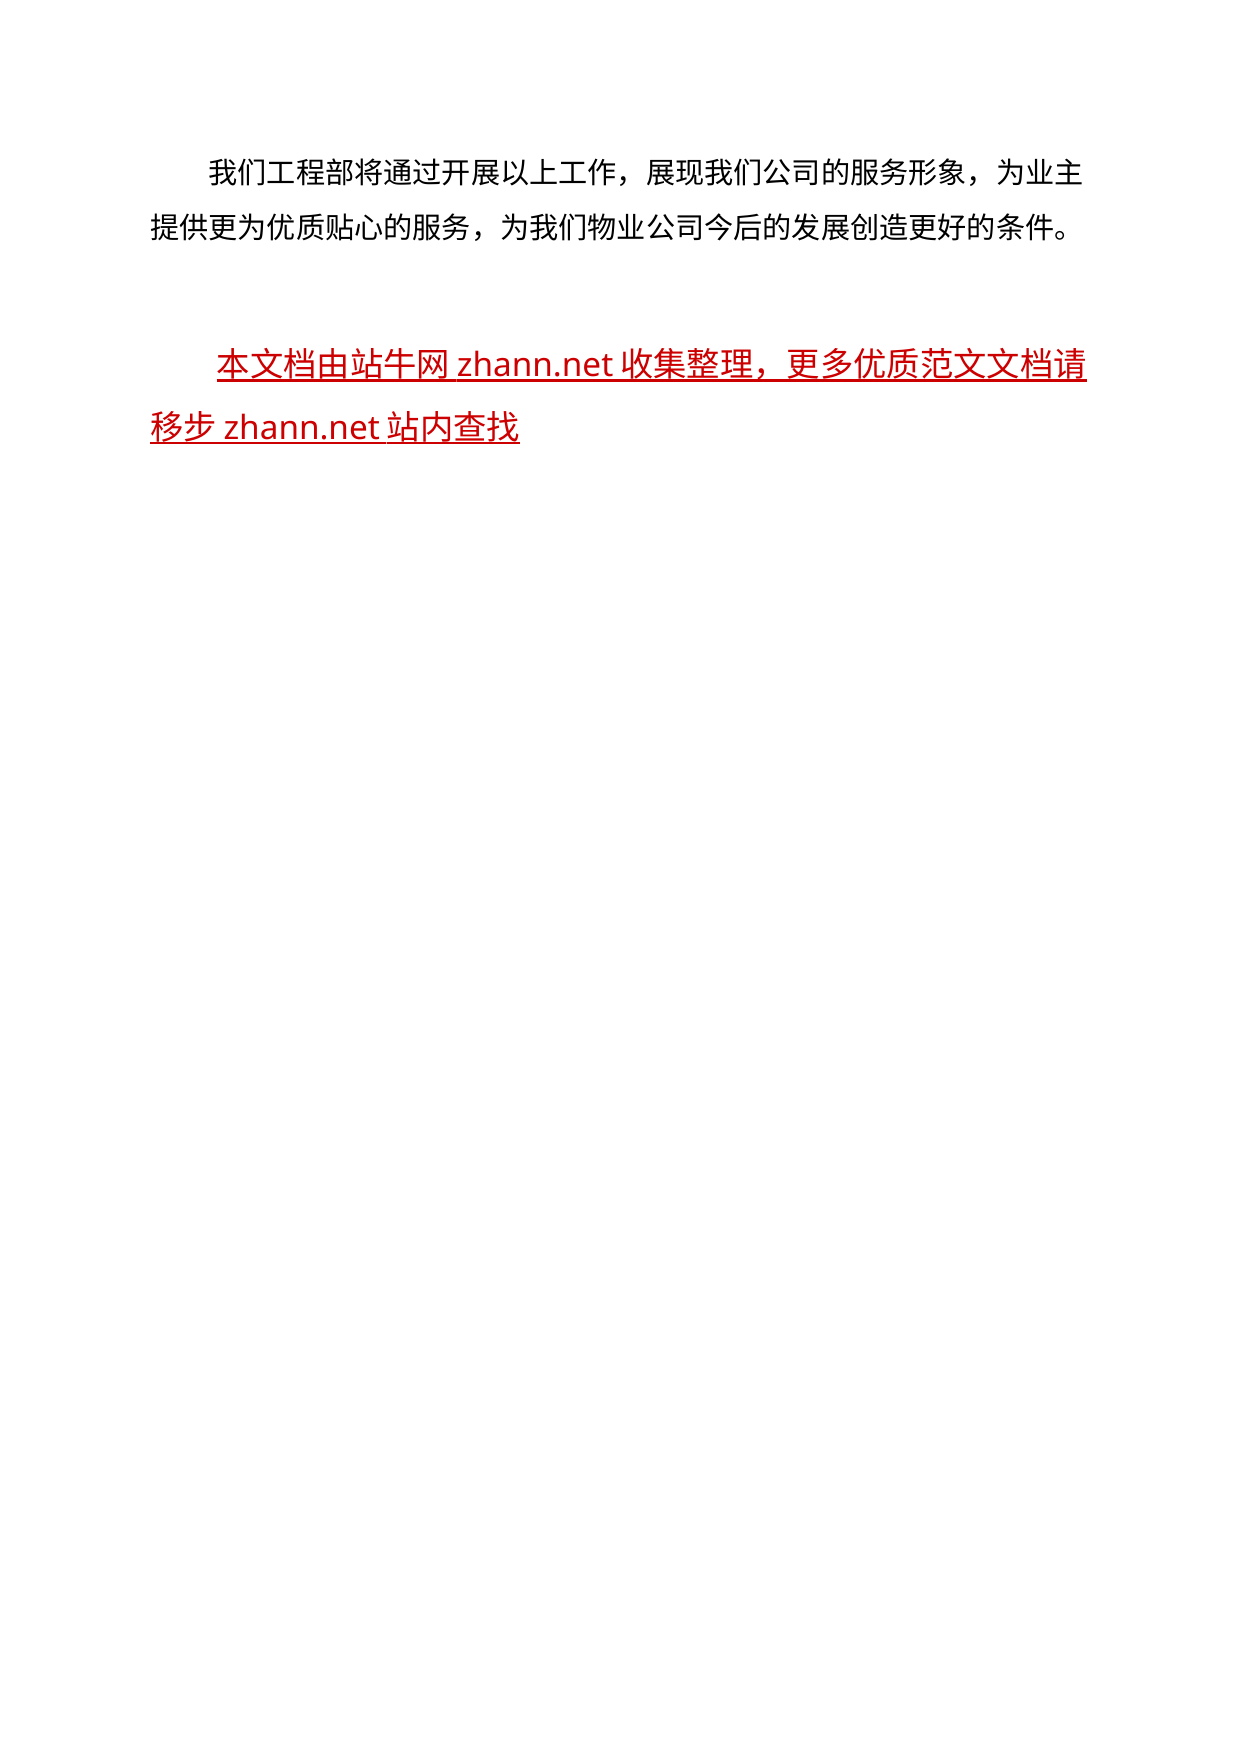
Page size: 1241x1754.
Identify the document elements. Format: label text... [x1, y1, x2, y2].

text 我们工程部将通过开展以上工作，展现我们公司的服务形象，为业主提供更为优质贴心的服务，为我们物业公司今后的发展创造更好的条件。 [150, 150, 1090, 247]
text 本文档由站牛网zhann.net收集整理，更多优质范文文档请移步zhann.net站内查找 [150, 338, 1090, 449]
